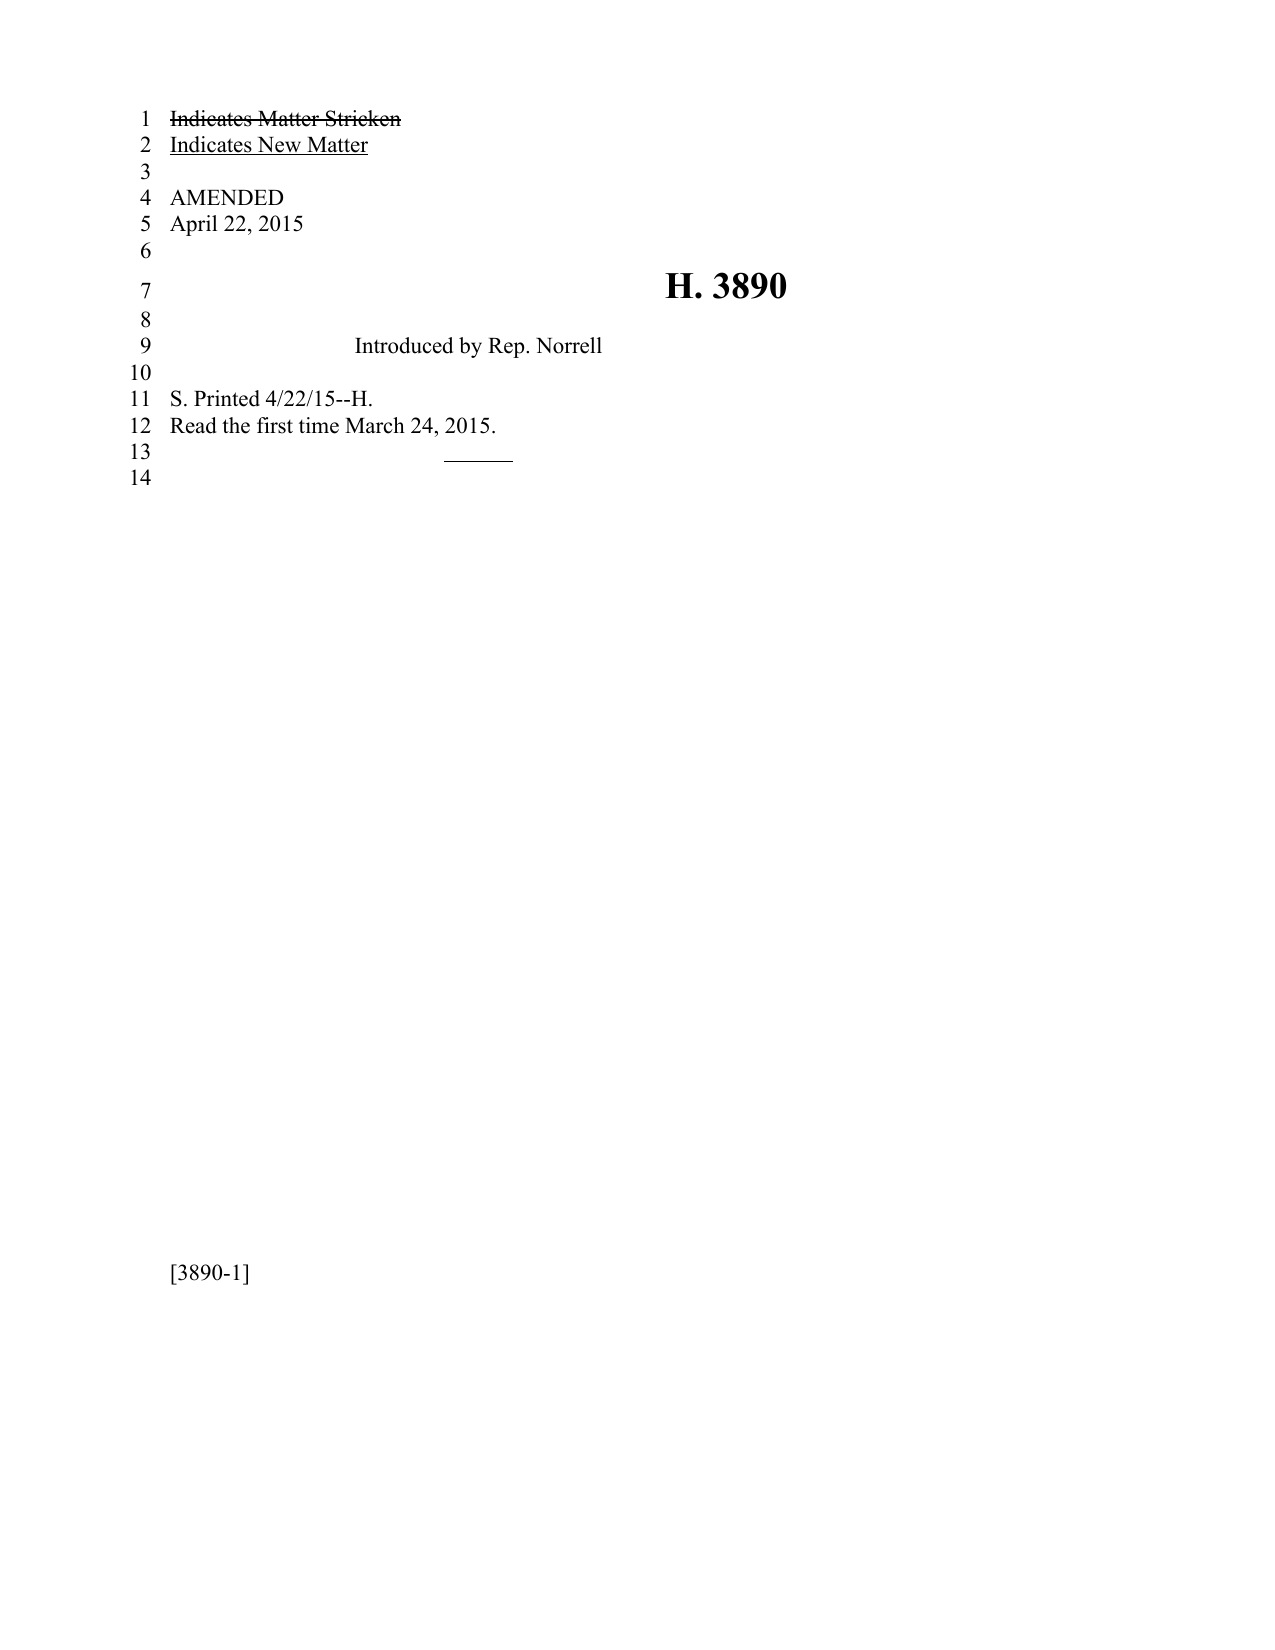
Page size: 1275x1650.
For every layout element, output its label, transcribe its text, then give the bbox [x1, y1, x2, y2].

text H. 3890 [169, 263, 787, 306]
text Introduced by Rep. Norrell [169, 333, 787, 359]
text Indicates New Matter [169, 131, 787, 158]
text Indicates Matter Stricken [169, 105, 787, 131]
text AMENDED [169, 184, 787, 210]
text S. Printed 4/22/15--H. [169, 385, 787, 412]
text April 22, 2015 [169, 210, 787, 237]
text Read the first time March 24, 2015. [169, 412, 787, 438]
